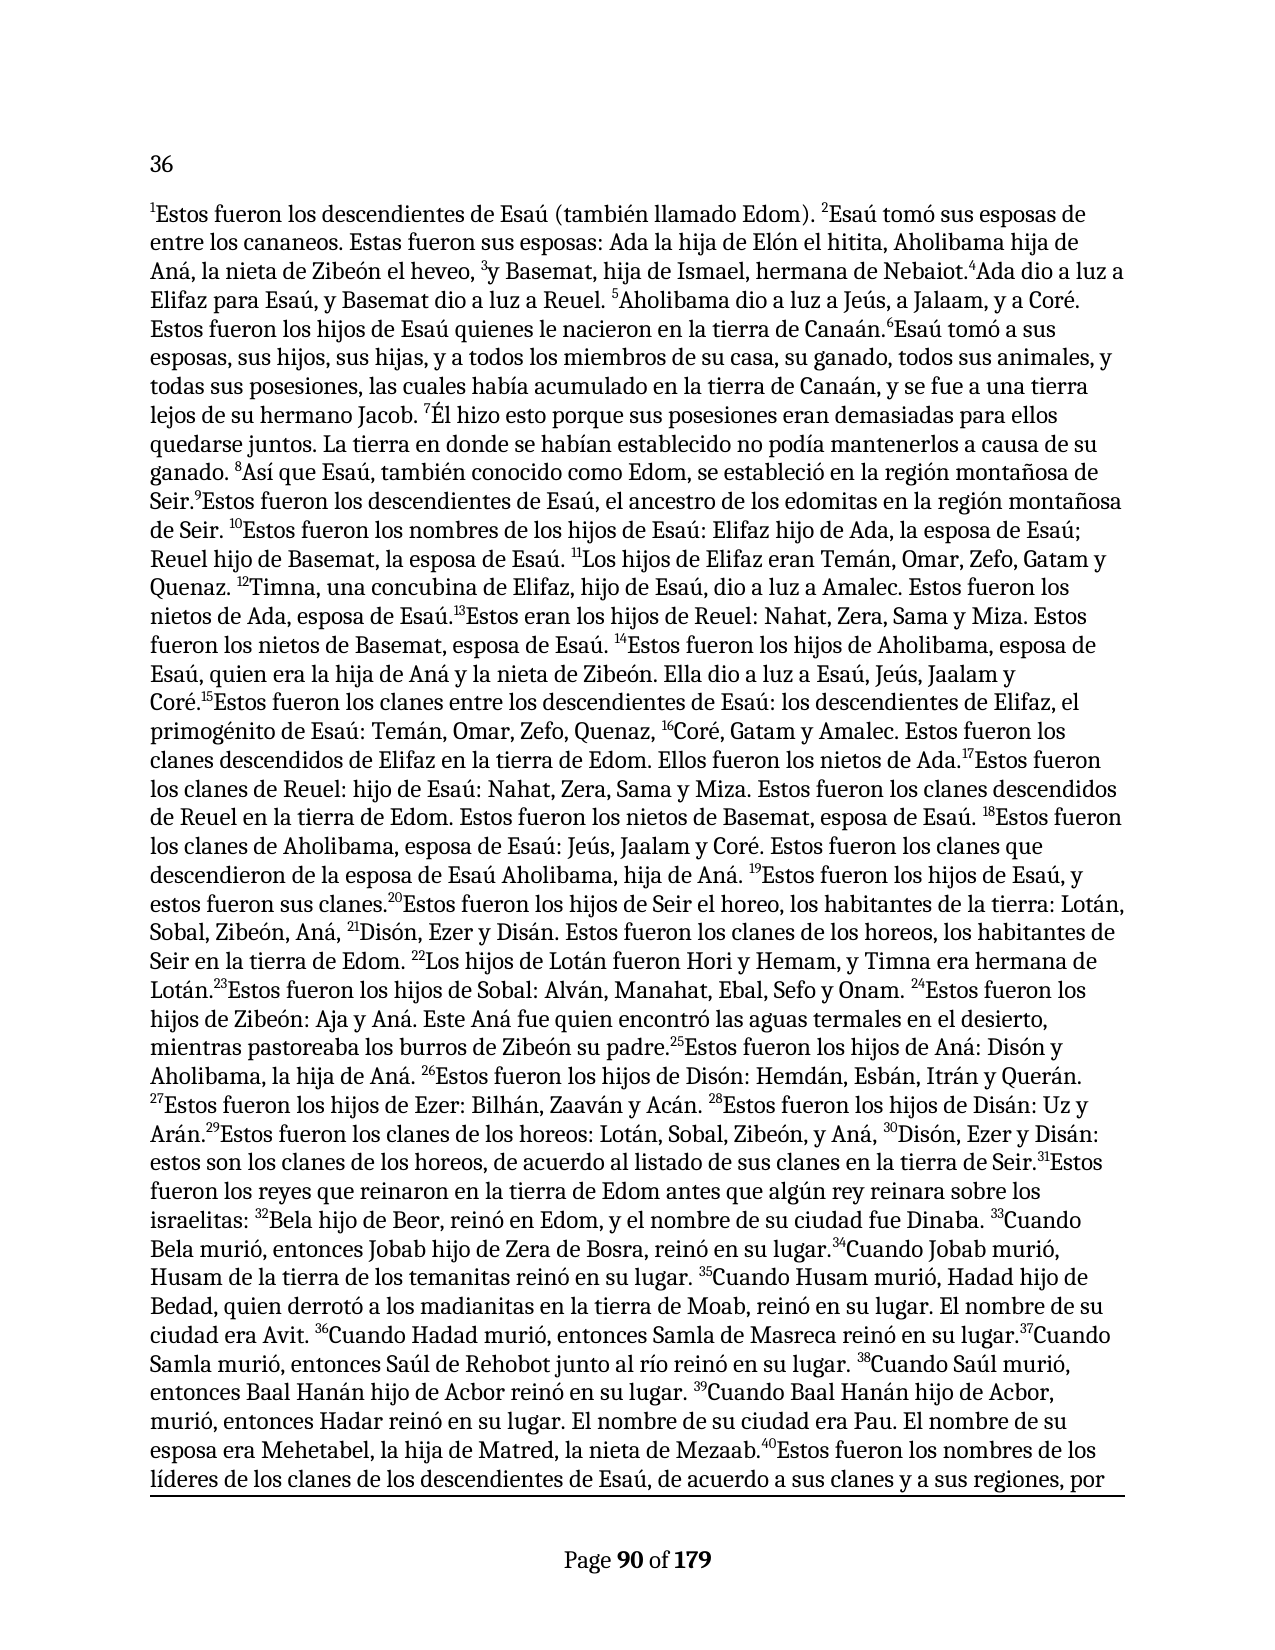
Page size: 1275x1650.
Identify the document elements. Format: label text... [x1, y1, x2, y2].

text 36 [150, 150, 1125, 179]
